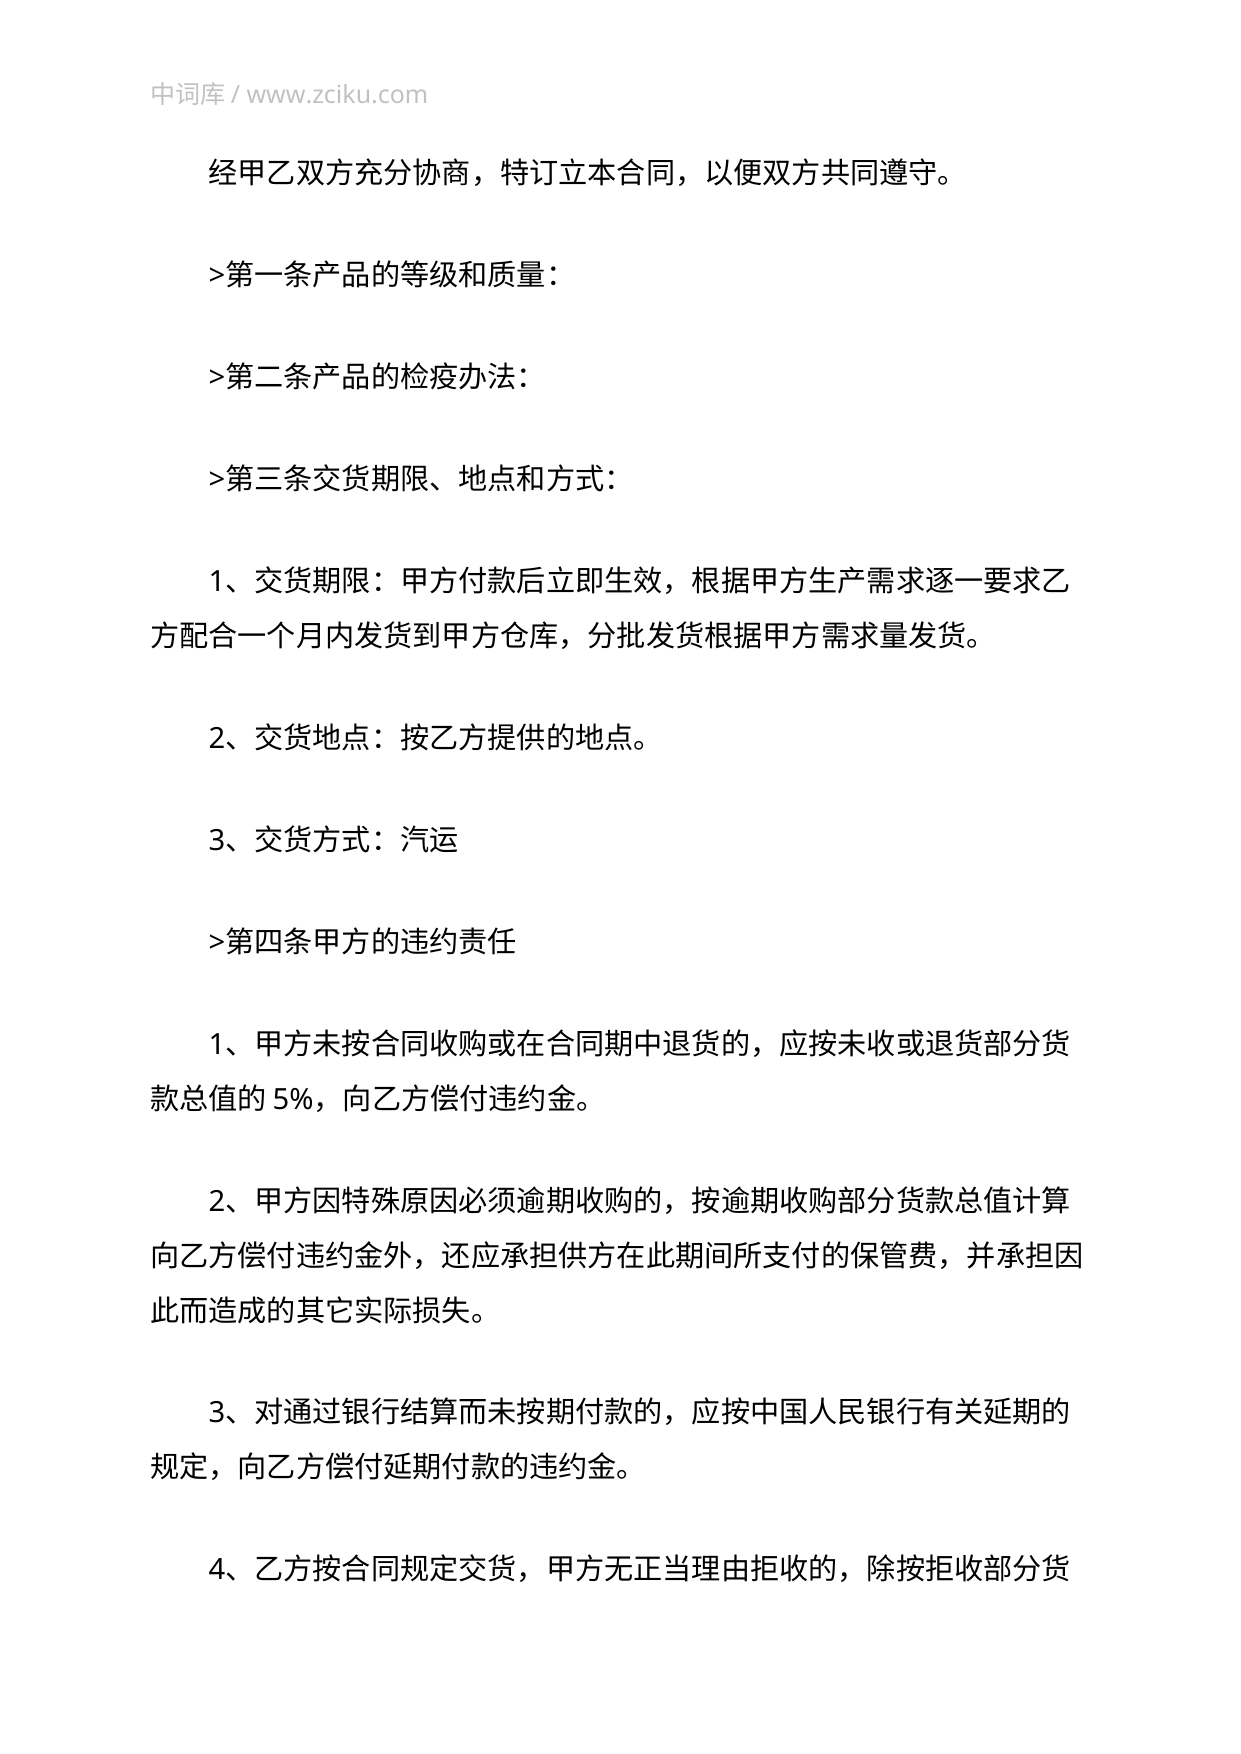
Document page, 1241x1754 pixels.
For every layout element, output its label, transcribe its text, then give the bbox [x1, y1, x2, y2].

text 2、交货地点：按乙方提供的地点。 [150, 714, 1090, 757]
text 3、交货方式：汽运 [150, 816, 1090, 859]
text 经甲乙双方充分协商，特订立本合同，以便双方共同遵守。 [150, 150, 1090, 192]
text 2、甲方因特殊原因必须逾期收购的，按逾期收购部分货款总值计算向乙方偿付违约金外，还应承担供方在此期间所支付的保管费，并承担因此而造成的其它实际损失。 [150, 1177, 1090, 1329]
text 3、对通过银行结算而未按期付款的，应按中国人民银行有关延期的规定，向乙方偿付延期付款的违约金。 [150, 1389, 1090, 1486]
text 1、甲方未按合同收购或在合同期中退货的，应按未收或退货部分货款总值的5%，向乙方偿付违约金。 [150, 1020, 1090, 1118]
text >第二条产品的检疫办法： [150, 354, 1090, 396]
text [150, 1546, 1090, 1588]
text 1、交货期限：甲方付款后立即生效，根据甲方生产需求逐一要求乙方配合一个月内发货到甲方仓库，分批发货根据甲方需求量发货。 [150, 558, 1090, 655]
text >第三条交货期限、地点和方式： [150, 456, 1090, 498]
text >第四条甲方的违约责任 [150, 918, 1090, 961]
text >第一条产品的等级和质量： [150, 252, 1090, 294]
